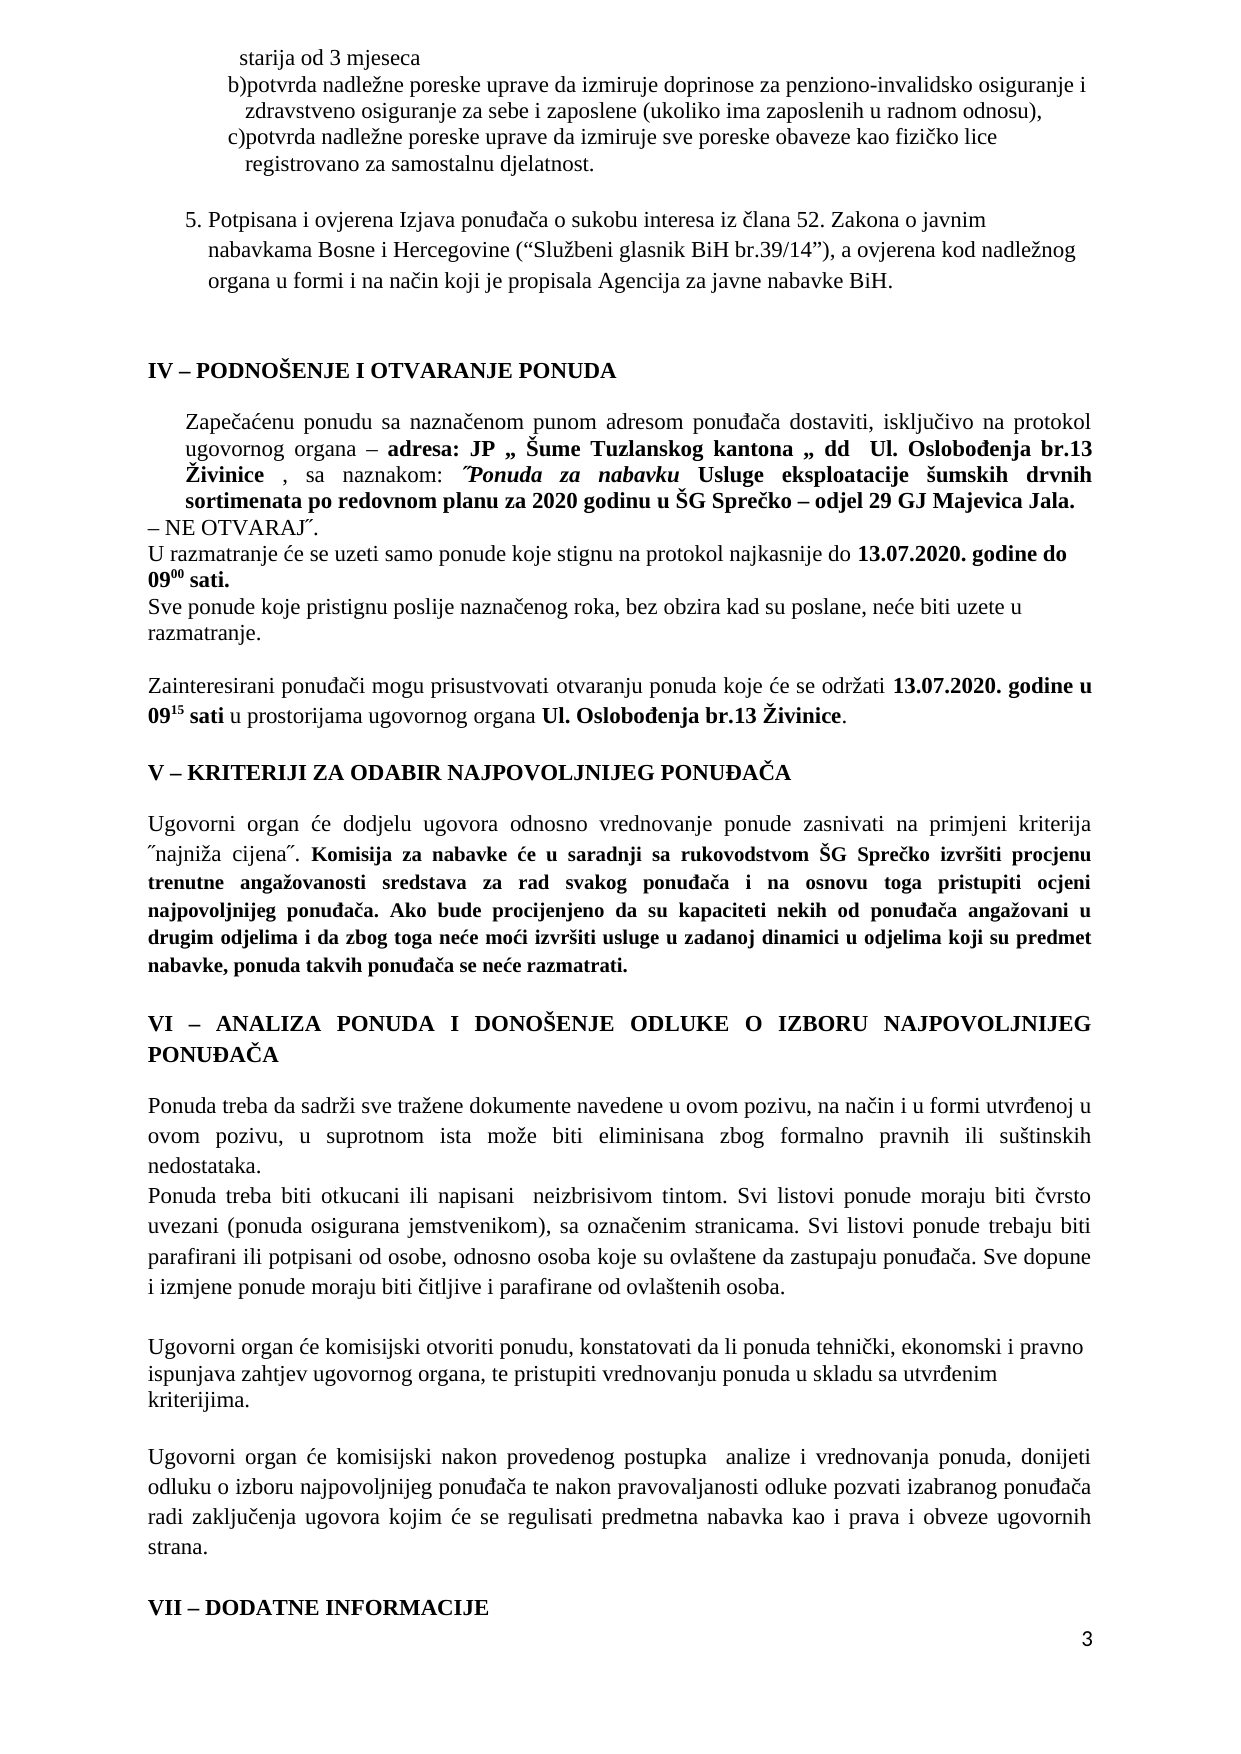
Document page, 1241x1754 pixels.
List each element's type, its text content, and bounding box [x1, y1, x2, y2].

text VII – DODATNE INFORMACIJE [148, 1594, 1092, 1620]
text organa u formi i na način koji je propisala Agencija za javne nabavke BiH. [185, 267, 1092, 293]
text V – KRITERIJI ZA ODABIR NAJPOVOLJNIJEG PONUĐAČA [148, 759, 1092, 785]
list zdravstveno osiguranje za sebe i zaposlene (ukoliko ima zaposlenih u radnom odnosu), [148, 97, 1092, 123]
text VI – ANALIZA PONUDA I DONOŠENJE ODLUKE O IZBORU NAJPOVOLJNIJEG PONUĐAČA [148, 1011, 1092, 1067]
text Ugovorni organ će komisijski otvoriti ponudu, konstatovati da li ponuda tehnički, ekonomski i pravno ispunjava zahtjev ugovornog organa, te pristupiti vrednovanju ponuda u skladu sa utvrđenim kriterijima. [148, 1333, 1092, 1412]
text Ponuda treba biti otkucani ili napisani neizbrisivom tintom. Svi listovi ponude moraju biti čvrsto uvezani (ponuda osigurana jemstvenikom), sa označenim stranicama. Svi listovi ponude trebaju biti parafirani ili potpisani od osobe, odnosno osoba koje su ovlaštene da zastupaju ponuđača. Sve dopune i izmjene ponude moraju biti čitljive i parafirane od ovlaštenih osoba. [148, 1182, 1092, 1299]
text 5. Potpisana i ovjerena Izjava ponuđača o sukobu interesa iz člana 52. Zakona o javnim [185, 206, 1092, 233]
text Zapečaćenu ponudu sa naznačenom punom adresom ponuđača dostaviti, isključivo na protokol ugovornog organa – adresa: JP „ Šume Tuzlanskog kantona „ dd Ul. Oslobođenja br.13 Živinice , sa naznakom: ˝Ponuda za nabavku Usluge eksploatacije šumskih drvnih sortimenata po redovnom planu za 2020 godinu u ŠG Sprečko – odjel 29 GJ Majevica Jala. [185, 408, 1092, 514]
text Zainteresirani ponuđači mogu prisustvovati otvaranju ponuda koje će se održati 13.07.2020. godine u 0915 sati u prostorijama ugovornog organa Ul. Oslobođenja br.13 Živinice. [148, 672, 1092, 728]
text – NE OTVARAJ˝. [148, 514, 1092, 540]
text IV – PODNOŠENJE I OTVARANJE PONUDA [148, 357, 1092, 384]
text Ugovorni organ će dodjelu ugovora odnosno vrednovanje ponude zasnivati na primjeni kriterija ˝najniža cijena˝. Komisija za nabavke će u saradnji sa rukovodstvom ŠG Sprečko izvršiti procjenu trenutne angažovanosti sredstava za rad svakog ponuđača i na osnovu toga pristupiti ocjeni najpovoljnijeg ponuđača. Ako bude procijenjeno da su kapaciteti nekih od ponuđača angažovani u drugim odjelima i da zbog toga neće moći izvršiti usluge u zadanoj dinamici u odjelima koji su predmet nabavke, ponuda takvih ponuđača se neće razmatrati. [148, 810, 1092, 977]
list starija od 3 mjeseca [148, 44, 1092, 71]
text Sve ponude koje pristignu poslije naznačenog roka, bez obzira kad su poslane, neće biti uzete u razmatranje. [148, 593, 1092, 646]
text Ponuda treba da sadrži sve tražene dokumente navedene u ovom pozivu, na način i u formi utvrđenoj u ovom pozivu, u suprotnom ista može biti eliminisana zbog formalno pravnih ili suštinskih nedostataka. [148, 1092, 1092, 1178]
text nabavkama Bosne i Hercegovine (“Službeni glasnik BiH br.39/14”), a ovjerena kod nadležnog [185, 237, 1092, 263]
list c)potvrda nadležne poreske uprave da izmiruje sve poreske obaveze kao fizičko lice [148, 123, 1092, 150]
list registrovano za samostalnu djelatnost. [148, 150, 1092, 176]
list b)potvrda nadležne poreske uprave da izmiruje doprinose za penziono-invalidsko osiguranje i [148, 71, 1092, 97]
text U razmatranje će se uzeti samo ponude koje stignu na protokol najkasnije do 13.07.2020. godine do 0900 sati. [148, 540, 1092, 593]
text Ugovorni organ će komisijski nakon provedenog postupka analize i vrednovanja ponuda, donijeti odluku o izboru najpovoljnijeg ponuđača te nakon pravovaljanosti odluke pozvati izabranog ponuđača radi zaključenja ugovora kojim će se regulisati predmetna nabavka kao i prava i obveze ugovornih strana. [148, 1443, 1092, 1560]
